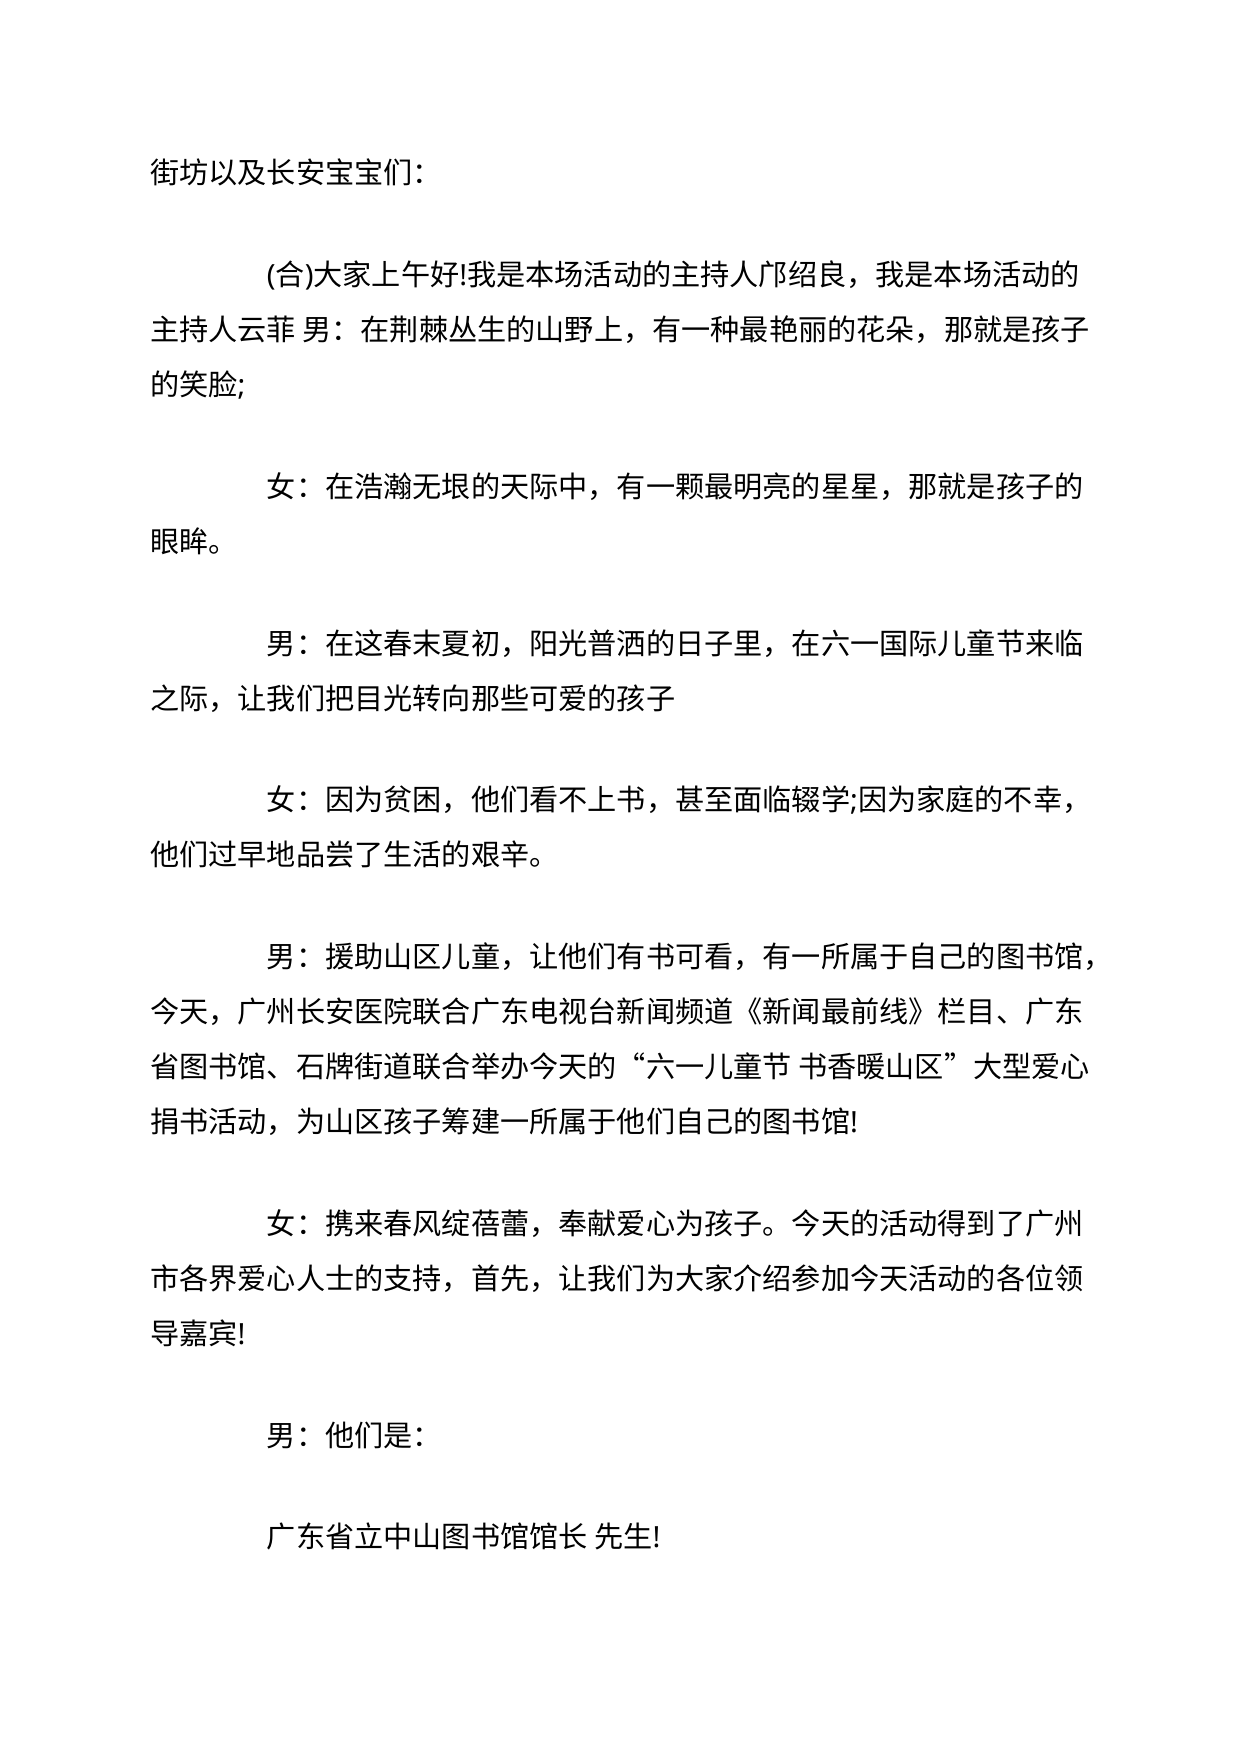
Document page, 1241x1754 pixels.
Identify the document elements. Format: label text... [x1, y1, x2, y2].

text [150, 150, 1090, 192]
text 女：因为贫困，他们看不上书，甚至面临辍学;因为家庭的不幸，他们过早地品尝了生活的艰辛。 [150, 777, 1090, 874]
text 男：援助山区儿童，让他们有书可看，有一所属于自己的图书馆，今天，广州长安医院联合广东电视台新闻频道《新闻最前线》栏目、广东省图书馆、石牌街道联合举办今天的“六一儿童节 书香暖山区”大型爱心捐书活动，为山区孩子筹建一所属于他们自己的图书馆! [150, 934, 1090, 1141]
text 广东省立中山图书馆馆长 先生! [150, 1514, 1090, 1556]
text 女：在浩瀚无垠的天际中，有一颗最明亮的星星，那就是孩子的眼眸。 [150, 464, 1090, 561]
text 男：他们是： [150, 1412, 1090, 1454]
text (合)大家上午好!我是本场活动的主持人邝绍良，我是本场活动的主持人云菲 男：在荆棘丛生的山野上，有一种最艳丽的花朵，那就是孩子的笑脸; [150, 252, 1090, 404]
text 男：在这春末夏初，阳光普洒的日子里，在六一国际儿童节来临之际，让我们把目光转向那些可爱的孩子 [150, 620, 1090, 717]
text 女：携来春风绽蓓蕾，奉献爱心为孩子。今天的活动得到了广州市各界爱心人士的支持，首先，让我们为大家介绍参加今天活动的各位领导嘉宾! [150, 1200, 1090, 1353]
